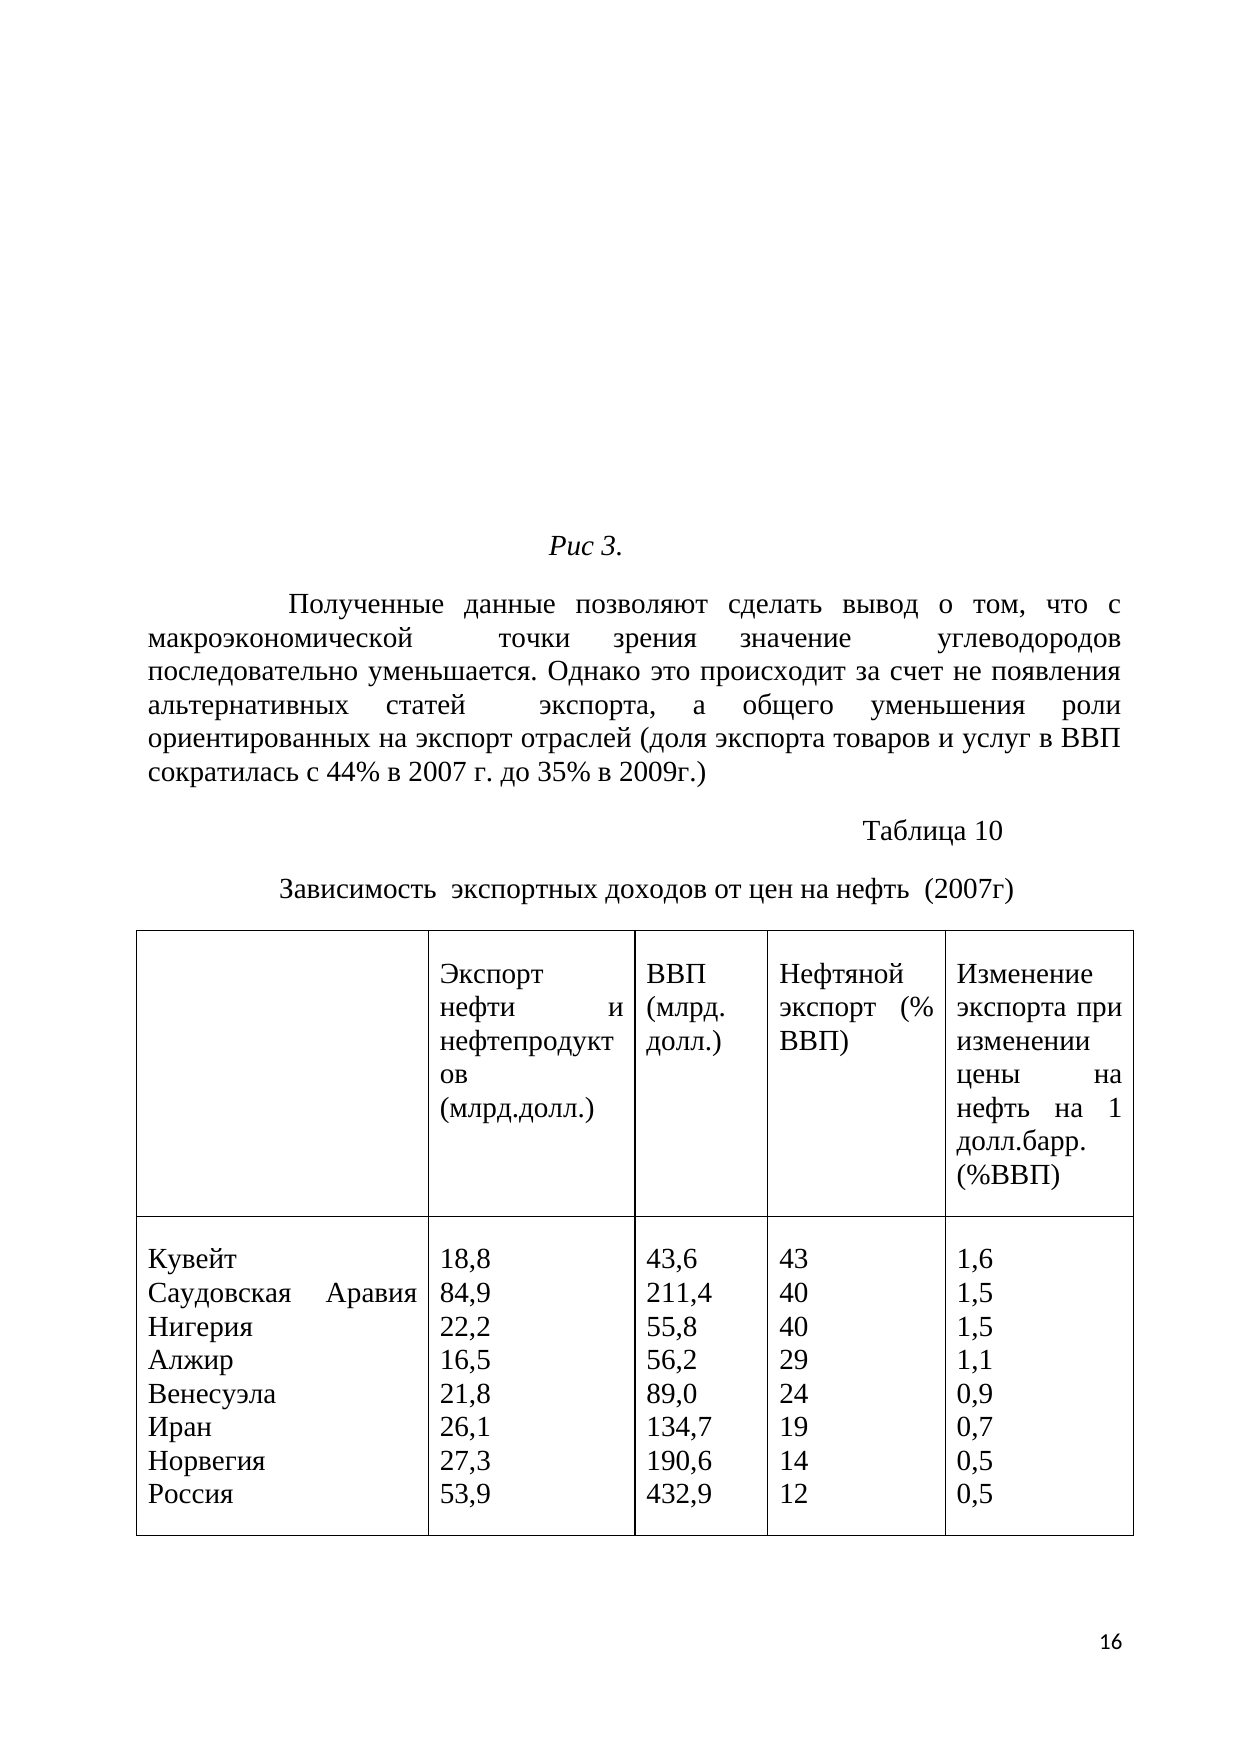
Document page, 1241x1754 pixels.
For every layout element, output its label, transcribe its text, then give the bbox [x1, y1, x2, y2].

table_cell 18,8 84,9 22,2 16,5 21,8 26,1 27,3 53,9 [429, 1217, 634, 1535]
text Зависимость экспортных доходов от цен на нефть (2007г) [148, 871, 1122, 905]
text Таблица 10 [148, 813, 1122, 846]
table_cell 43,6 211,4 55,8 56,2 89,0 134,7 190,6 432,9 [636, 1217, 767, 1535]
table_header ВВП (млрд. долл.) [636, 931, 767, 1216]
table_cell Кувейт Саудовская Аравия Нигерия Алжир Венесуэла Иран Норвегия Россия [137, 1217, 428, 1535]
text Рис 3. [148, 528, 1122, 561]
table_header Нефтяной экспорт (% ВВП) [768, 931, 945, 1216]
table_header [137, 931, 428, 1216]
table_header Экспорт нефти и нефтепродуктов (млрд.долл.) [429, 931, 634, 1216]
table_cell 1,6 1,5 1,5 1,1 0,9 0,7 0,5 0,5 [946, 1217, 1133, 1535]
table_header Изменение экспорта при изменении цены на нефть на 1 долл.барр.(%ВВП) [946, 931, 1133, 1216]
text Полученные данные позволяют сделать вывод о том, что с макроэкономической точки зрения значение углеводородов последовательно уменьшается. Однако это происходит за счет не появления альтернативных статей экспорта, а общего уменьшения роли ориентированных на экспорт отраслей (доля экспорта товаров и услуг в ВВП сократилась с 44% в 2007 г. до 35% в 2009г.) [148, 586, 1122, 788]
table_cell 43 40 40 29 24 19 14 12 [768, 1217, 945, 1535]
